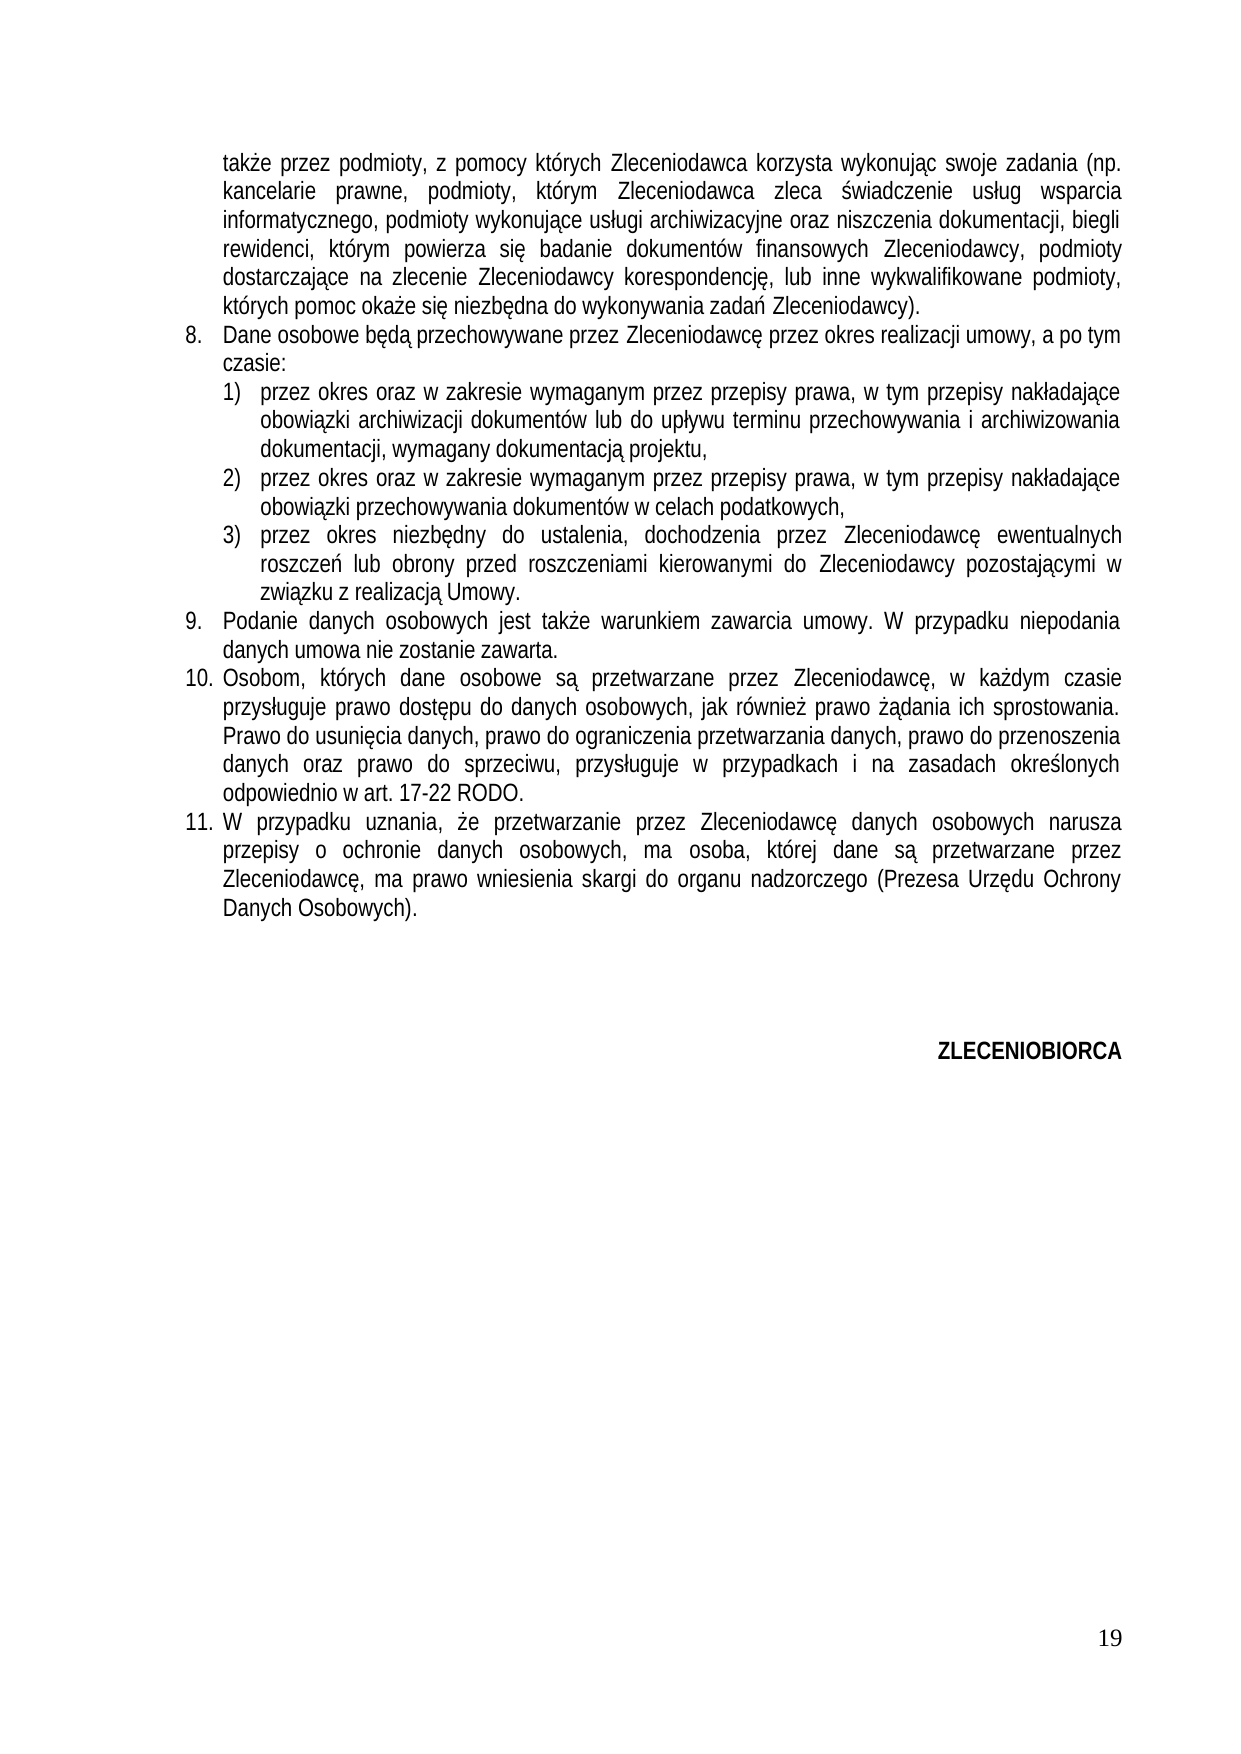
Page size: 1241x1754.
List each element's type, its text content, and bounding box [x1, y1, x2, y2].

list Dane osobowe będą przechowywane przez Zleceniodawcę przez okres realizacji umowy, a po tym czasie: [185, 319, 1122, 377]
list Podanie danych osobowych jest także warunkiem zawarcia umowy. W przypadku niepodania danych umowa nie zostanie zawarta. [185, 606, 1122, 663]
list przez okres oraz w zakresie wymaganym przez przepisy prawa, w tym przepisy nakładające obowiązki przechowywania dokumentów w celach podatkowych, [223, 463, 1122, 520]
list przez okres niezbędny do ustalenia, dochodzenia przez Zleceniodawcę ewentualnych roszczeń lub obrony przed roszczeniami kierowanymi do Zleceniodawcy pozostającymi w związku z realizacją Umowy. [223, 520, 1122, 606]
list W przypadku uznania, że przetwarzanie przez Zleceniodawcę danych osobowych narusza przepisy o ochronie danych osobowych, ma osoba, której dane są przetwarzane przez Zleceniodawcę, ma prawo wniesienia skargi do organu nadzorczego (Prezesa Urzędu Ochrony Danych Osobowych). [185, 807, 1122, 921]
text ZLECENIOBIORCA [148, 1036, 1122, 1064]
list Osobom, których dane osobowe są przetwarzane przez Zleceniodawcę, w każdym czasie przysługuje prawo dostępu do danych osobowych, jak również prawo żądania ich sprostowania. Prawo do usunięcia danych, prawo do ograniczenia przetwarzania danych, prawo do przenoszenia danych oraz prawo do sprzeciwu, przysługuje w przypadkach i na zasadach określonych odpowiednio w art. 17-22 RODO. [185, 663, 1122, 807]
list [185, 148, 1122, 319]
list przez okres oraz w zakresie wymaganym przez przepisy prawa, w tym przepisy nakładające obowiązki archiwizacji dokumentów lub do upływu terminu przechowywania i archiwizowania dokumentacji, wymagany dokumentacją projektu, [223, 377, 1122, 463]
